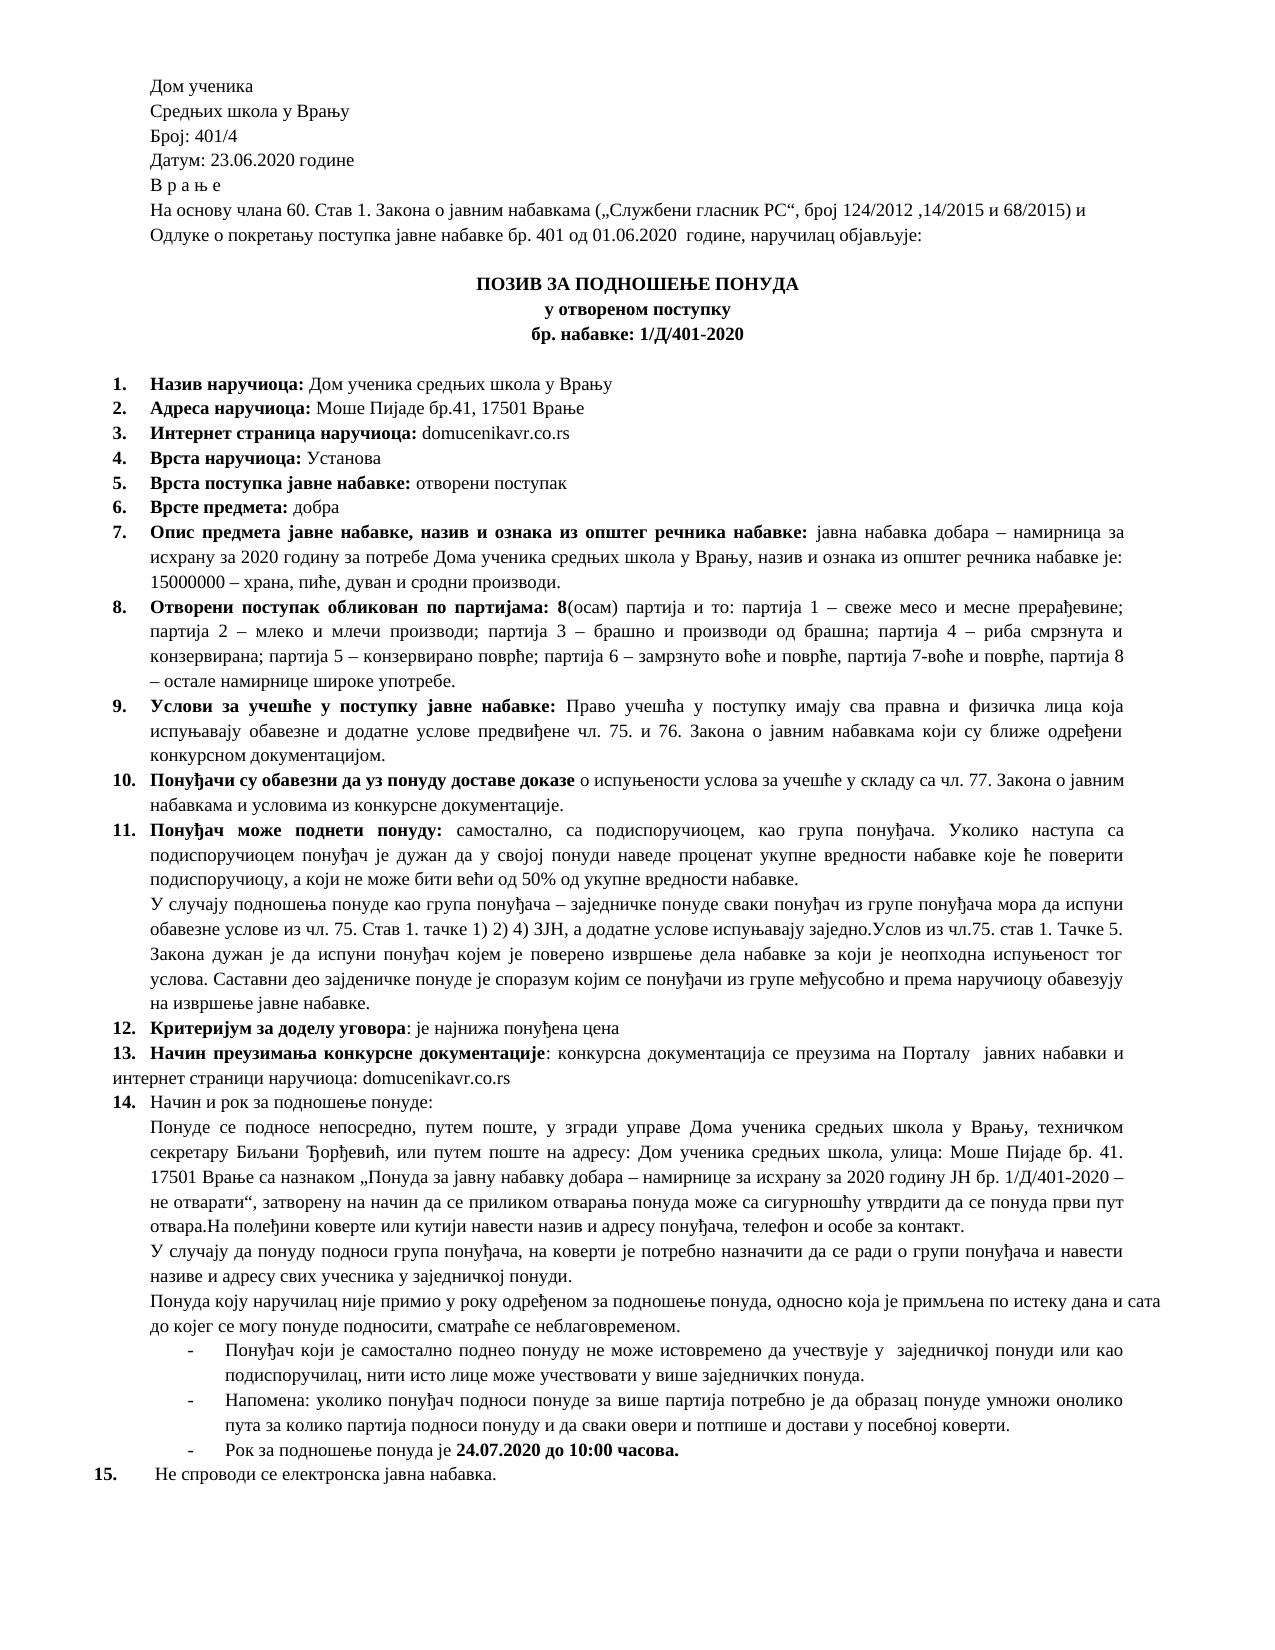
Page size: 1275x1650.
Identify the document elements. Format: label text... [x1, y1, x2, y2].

text Број: 401/4 [150, 124, 1125, 146]
list Понуђач који је самостално поднео понуду не може истовремено да учествује у заједничкој понуди или као подиспоручилац, нити исто лице може учествовати у више заједничких понуда. [187, 1339, 1125, 1386]
text ПОЗИВ ЗА ПОДНОШЕЊЕ ПОНУДА [150, 273, 1125, 295]
text Дом ученика [150, 75, 1153, 97]
list Рок за подношење понуда је 24.07.2020 до 10:00 часова. [187, 1438, 1125, 1460]
list Начин и рок за подношење понуде: [112, 1091, 1125, 1113]
list Начин преузимања конкурсне документације: конкурсна документација се преузима на Порталу јавних набавки и интернет страници наручиоца: domucenikavr.co.rs [112, 1042, 1125, 1088]
text Средњих школа у Врању [150, 100, 1125, 121]
text На основу члана 60. Став 1. Закона о јавним набавкама („Службени гласник РС“, број 124/2012 ,14/2015 и 68/2015) и Одлуке о покретању поступка јавне набавке бр. 401 од 01.06.2020 године, наручилац објављује: [150, 199, 1125, 245]
list Не спроводи се електронска јавна набавка. [94, 1463, 1125, 1485]
list Напомена: уколико понуђач подноси понуде за више партија потребно је да образац понуде умножи онолико пута за колико партија подноси понуду и да сваки овери и потпише и достави у посебној коверти. [187, 1389, 1125, 1435]
text бр. набавке: 1/Д/401-2020 [150, 323, 1125, 344]
list Врсте предмета: добра [112, 496, 1125, 518]
list Интернет страница наручиоца: domucenikavr.co.rs [112, 422, 1125, 444]
list У случају да понуду подноси група понуђача, на коверти је потребно назначити да се ради о групи понуђача и навести називе и адресу свих учесника у заједничкој понуди. [150, 1240, 1125, 1287]
list Понуђач може поднети понуду: самостално, са подиспоручиоцем, као група понуђача. Уколико наступа са подиспоручиоцем понуђач је дужан да у својој понуди наведе проценат укупне вредности набавке које ће поверити подиспоручиоцу, а који не може бити већи од 50% од укупне вредности набавке. [112, 819, 1125, 890]
list У случају подношења понуде као група понуђача – заједничке понуде сваки понуђач из групе понуђача мора да испуни обавезне услове из чл. 75. Став 1. тачке 1) 2) 4) ЗЈН, а додатне услове испуњавају заједно.Услов из чл.75. став 1. Тачке 5. Закона дужан је да испуни понуђач којем је поверено извршење дела набавке за који је неопходна испуњеност тог услова. Саставни део зајденичке понуде је споразум којим се понуђачи из групе међусобно и према наручиоцу обавезују на извршење јавне набавке. [150, 893, 1125, 1014]
list Услови за учешће у поступку јавне набавке: Право учешћа у поступку имају сва правна и физичка лица која испуњавају обавезне и додатне услове предвиђене чл. 75. и 76. Закона о јавним набавкама који су ближе одређени конкурсном документацијом. [112, 695, 1125, 766]
list Понуђачи су обавезни да уз понуду доставе доказе о испуњености услова за учешће у складу са чл. 77. Закона о јавним набавкама и условима из конкурсне документације. [112, 769, 1125, 816]
list Врста поступка јавне набавке: отворени поступак [112, 472, 1125, 493]
text Датум: 23.06.2020 године [150, 149, 1125, 171]
list Назив наручиоца: Дом ученика средњих школа у Врању [112, 372, 1125, 394]
list Опис предмета јавне набавке, назив и ознака из општег речника набавке: јавна набавка добара – намирница за исхрану за 2020 годину за потребе Дома ученика средњих школа у Врању, назив и ознака из општег речника набавке је: 15000000 – храна, пиће, дуван и сродни производи. [112, 521, 1125, 592]
list Адреса наручиоца: Моше Пијаде бр.41, 17501 Врање [112, 397, 1125, 419]
list Понуда коју наручилац није примио у року одређеном за подношење понуда, односно која је примљена по истеку дана и сата до којег се могу понуде подносити, сматраће се неблаговременом. [150, 1290, 1162, 1336]
text у отвореном поступку [150, 298, 1125, 320]
list Отворени поступак обликован по партијама: 8(осам) партија и то: партија 1 – свеже месо и месне прерађевине; партија 2 – млеко и млечи производи; партија 3 – брашно и производи од брашна; партија 4 – риба смрзнута и конзервирана; партија 5 – конзервирано поврће; партија 6 – замрзнуто воће и поврће, партија 7-воће и поврће, партија 8 – остале намирнице широке употребе. [112, 596, 1125, 692]
list Понуде се подносе непосредно, путем поште, у згради управе Дома ученика средњих школа у Врању, техничком секретару Биљани Ђорђевић, или путем поште на адресу: Дом ученика средњих школа, улица: Моше Пијаде бр. 41. 17501 Врање са назнаком „Понуда за јавну набавку добара – намирнице за исхрану за 2020 годину ЈН бр. 1/Д/401-2020 – не отварати“, затворену на начин да се приликом отварања понуда може са сигурношћу утврдити да се понуда први пут отвара.На полеђини коверте или кутији навести назив и адресу понуђача, телефон и особе за контакт. [150, 1116, 1125, 1237]
list Критеријум за доделу уговора: је најнижа понуђена цена [112, 1017, 1125, 1039]
list Врста наручиоца: Установа [112, 447, 1125, 468]
text В р а њ е [150, 174, 1125, 196]
